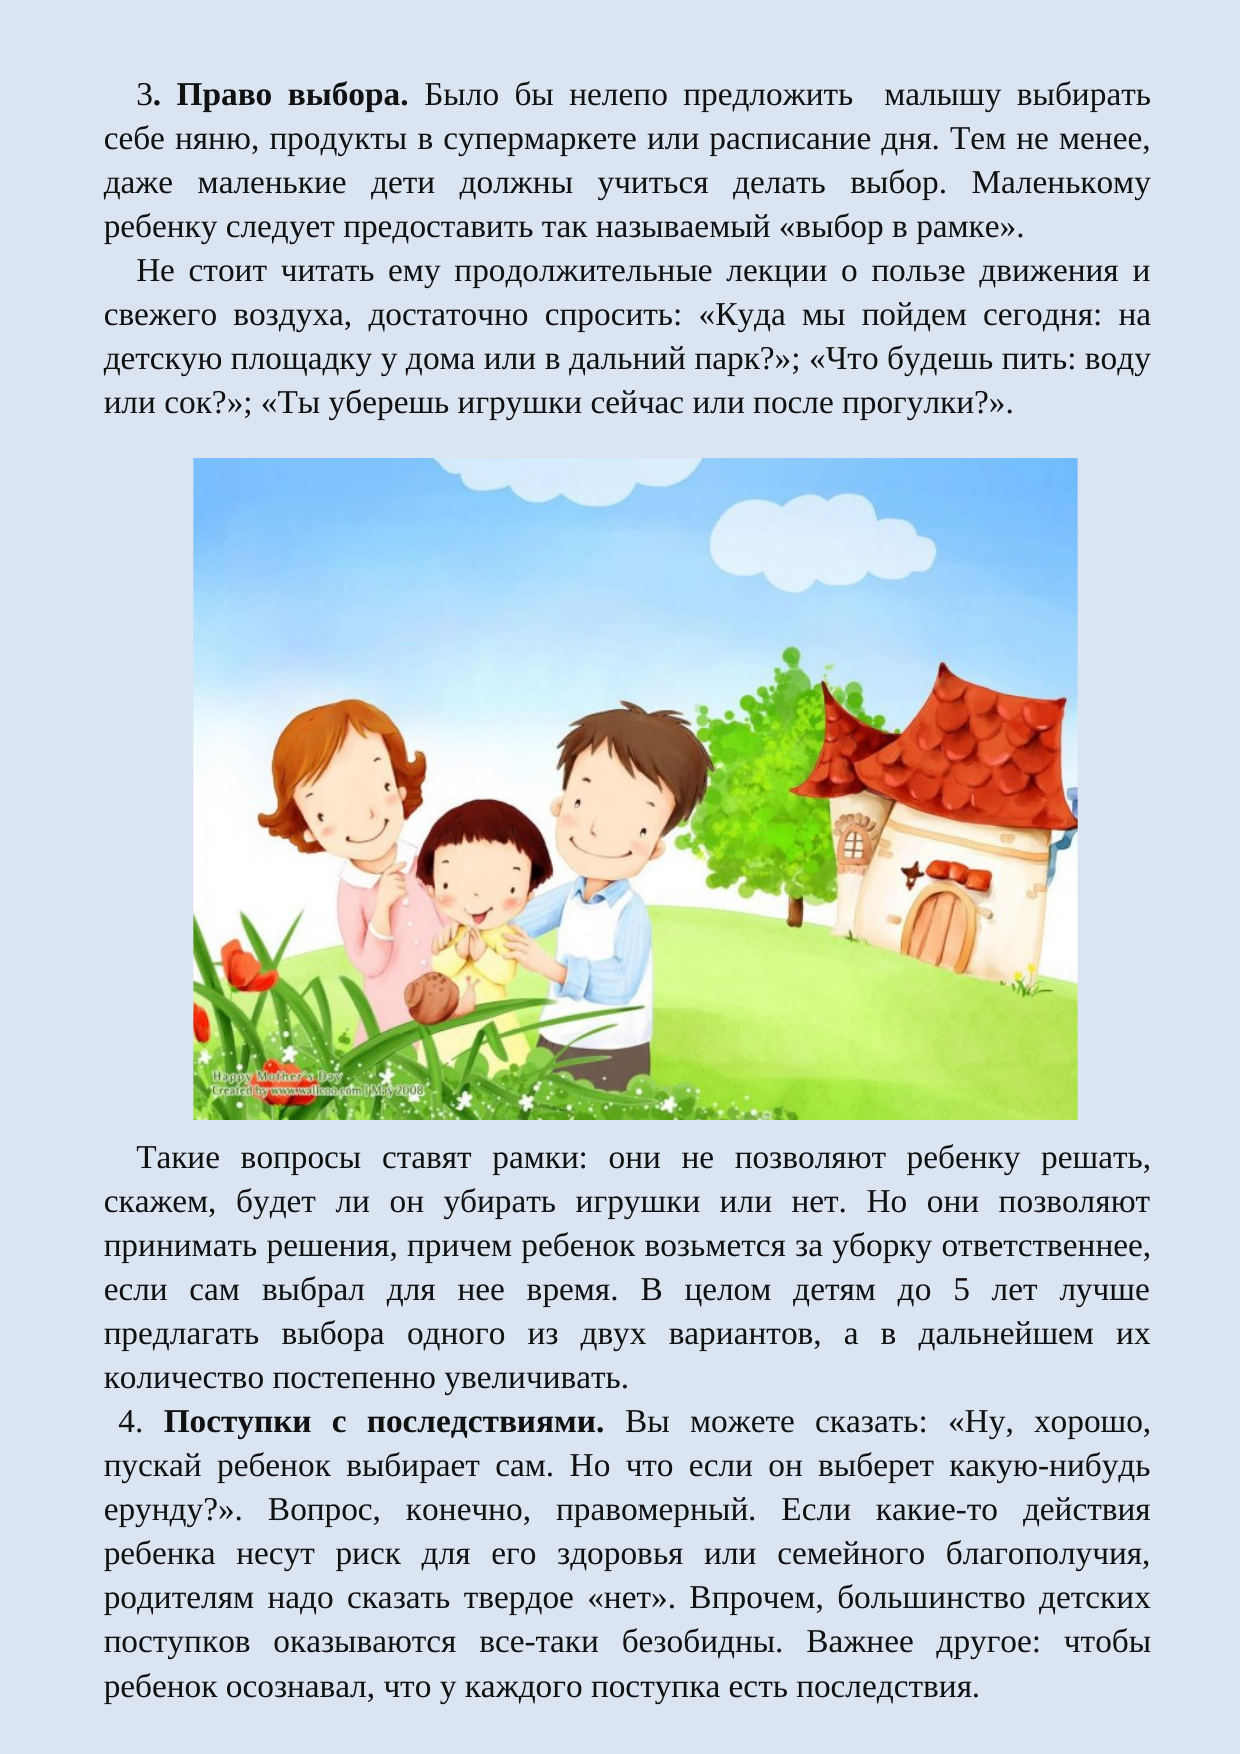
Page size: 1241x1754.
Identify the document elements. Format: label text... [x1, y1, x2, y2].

text 3. Право выбора. Было бы нелепо предложить малышу выбирать себе няню, продукты в супермаркете или расписание дня. Тем не менее, даже маленькие дети должны учиться делать выбор. Маленькому ребенку следует предоставить так называемый «выбор в рамке». [103, 74, 1152, 244]
text 4. Поступки с последствиями. Вы можете сказать: «Ну, хорошо, пускай ребенок выбирает сам. Но что если он выберет какую-нибудь ерунду?». Вопрос, конечно, правомерный. Если какие-то действия ребенка несут риск для его здоровья или семейного благополучия, родителям надо сказать твердое «нет». Впрочем, большинство детских поступков оказываются все-таки безобидны. Важнее другое: чтобы ребенок осознавал, что у каждого поступка есть последствия. [103, 1401, 1152, 1704]
picture [193, 458, 1077, 1118]
text Не стоит читать ему продолжительные лекции о пользе движения и свежего воздуха, достаточно спросить: «Куда мы пойдем сегодня: на детскую площадку у дома или в дальний парк?»; «Что будешь пить: воду или сок?»; «Ты уберешь игрушки сейчас или после прогулки?». [103, 250, 1152, 421]
